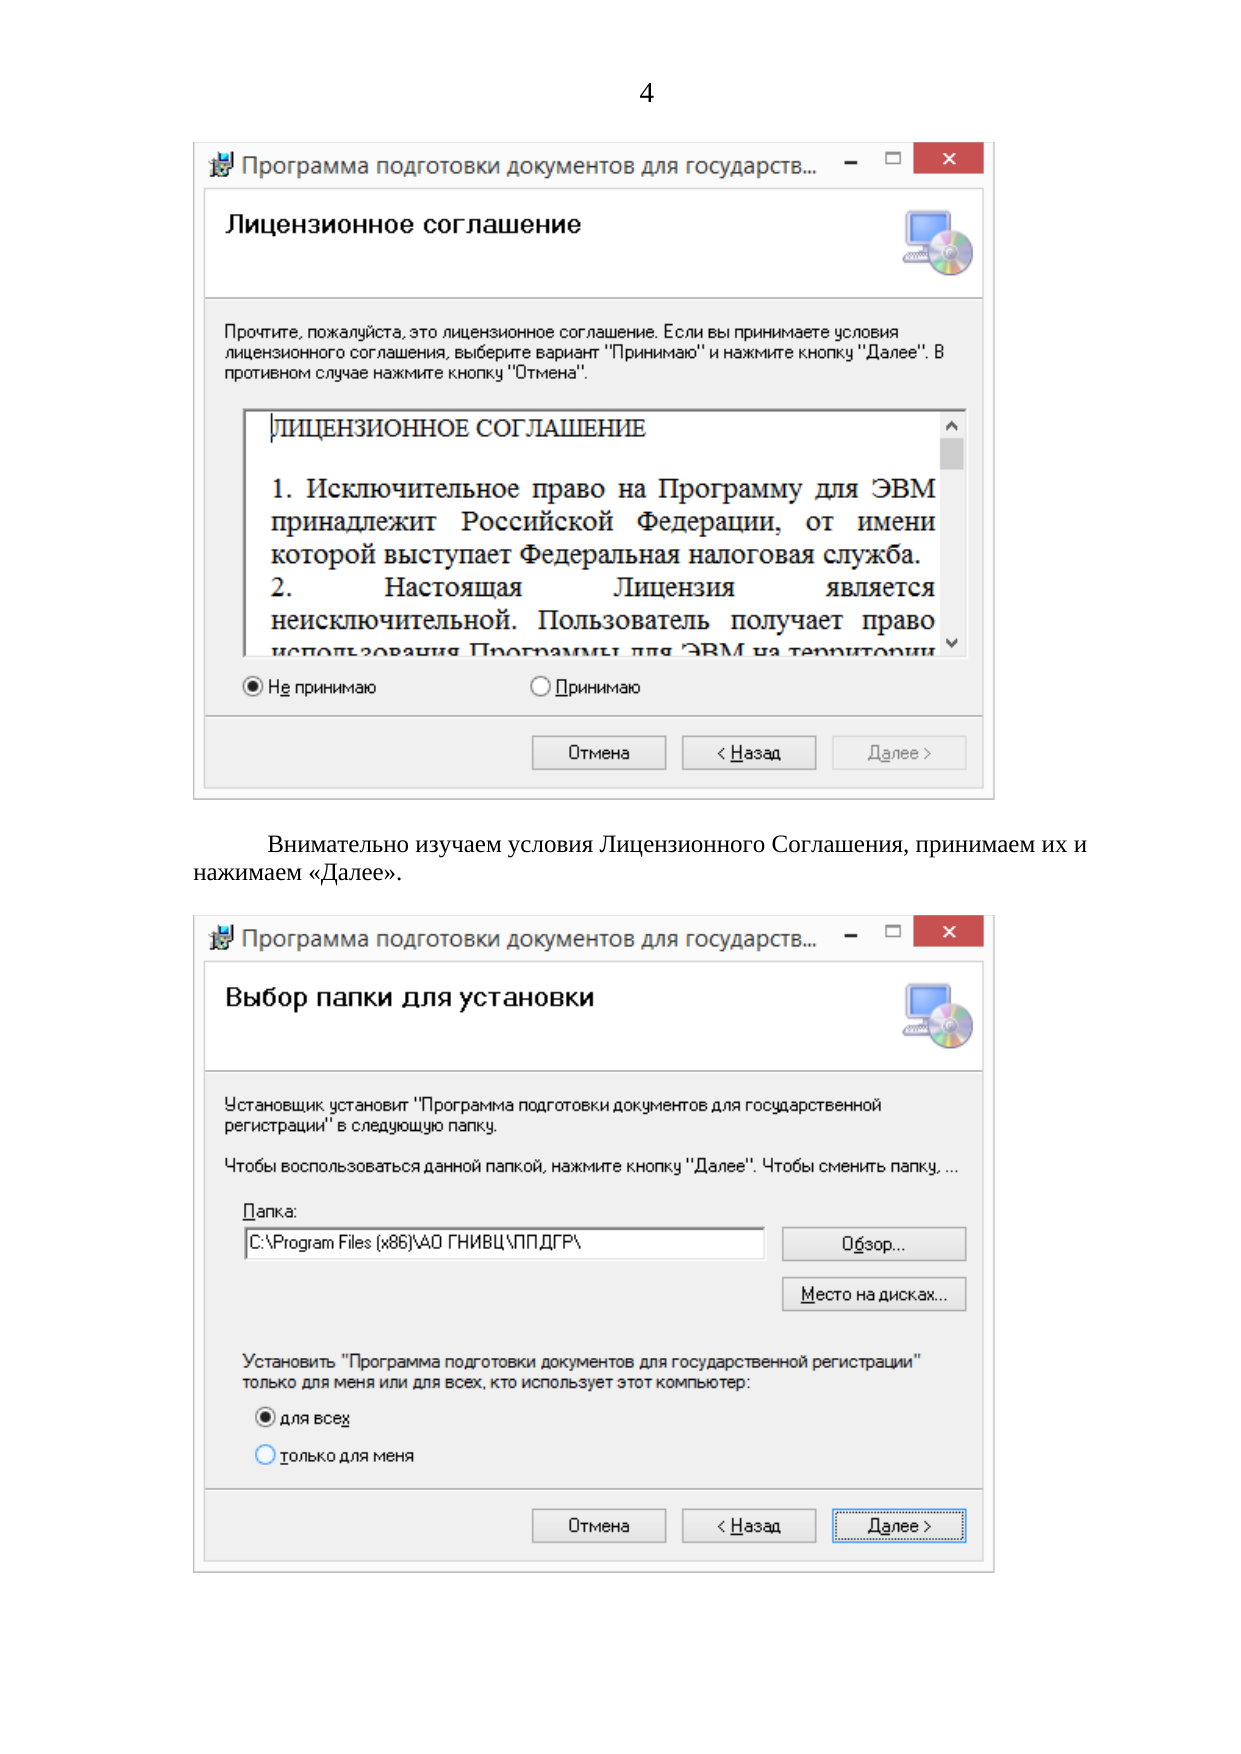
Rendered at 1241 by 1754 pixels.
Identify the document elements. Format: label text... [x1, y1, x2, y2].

picture [193, 915, 995, 1573]
list Внимательно изучаем условия Лицензионного Соглашения, принимаем их и нажимаем «Далее». [193, 829, 1175, 886]
picture [193, 142, 995, 800]
